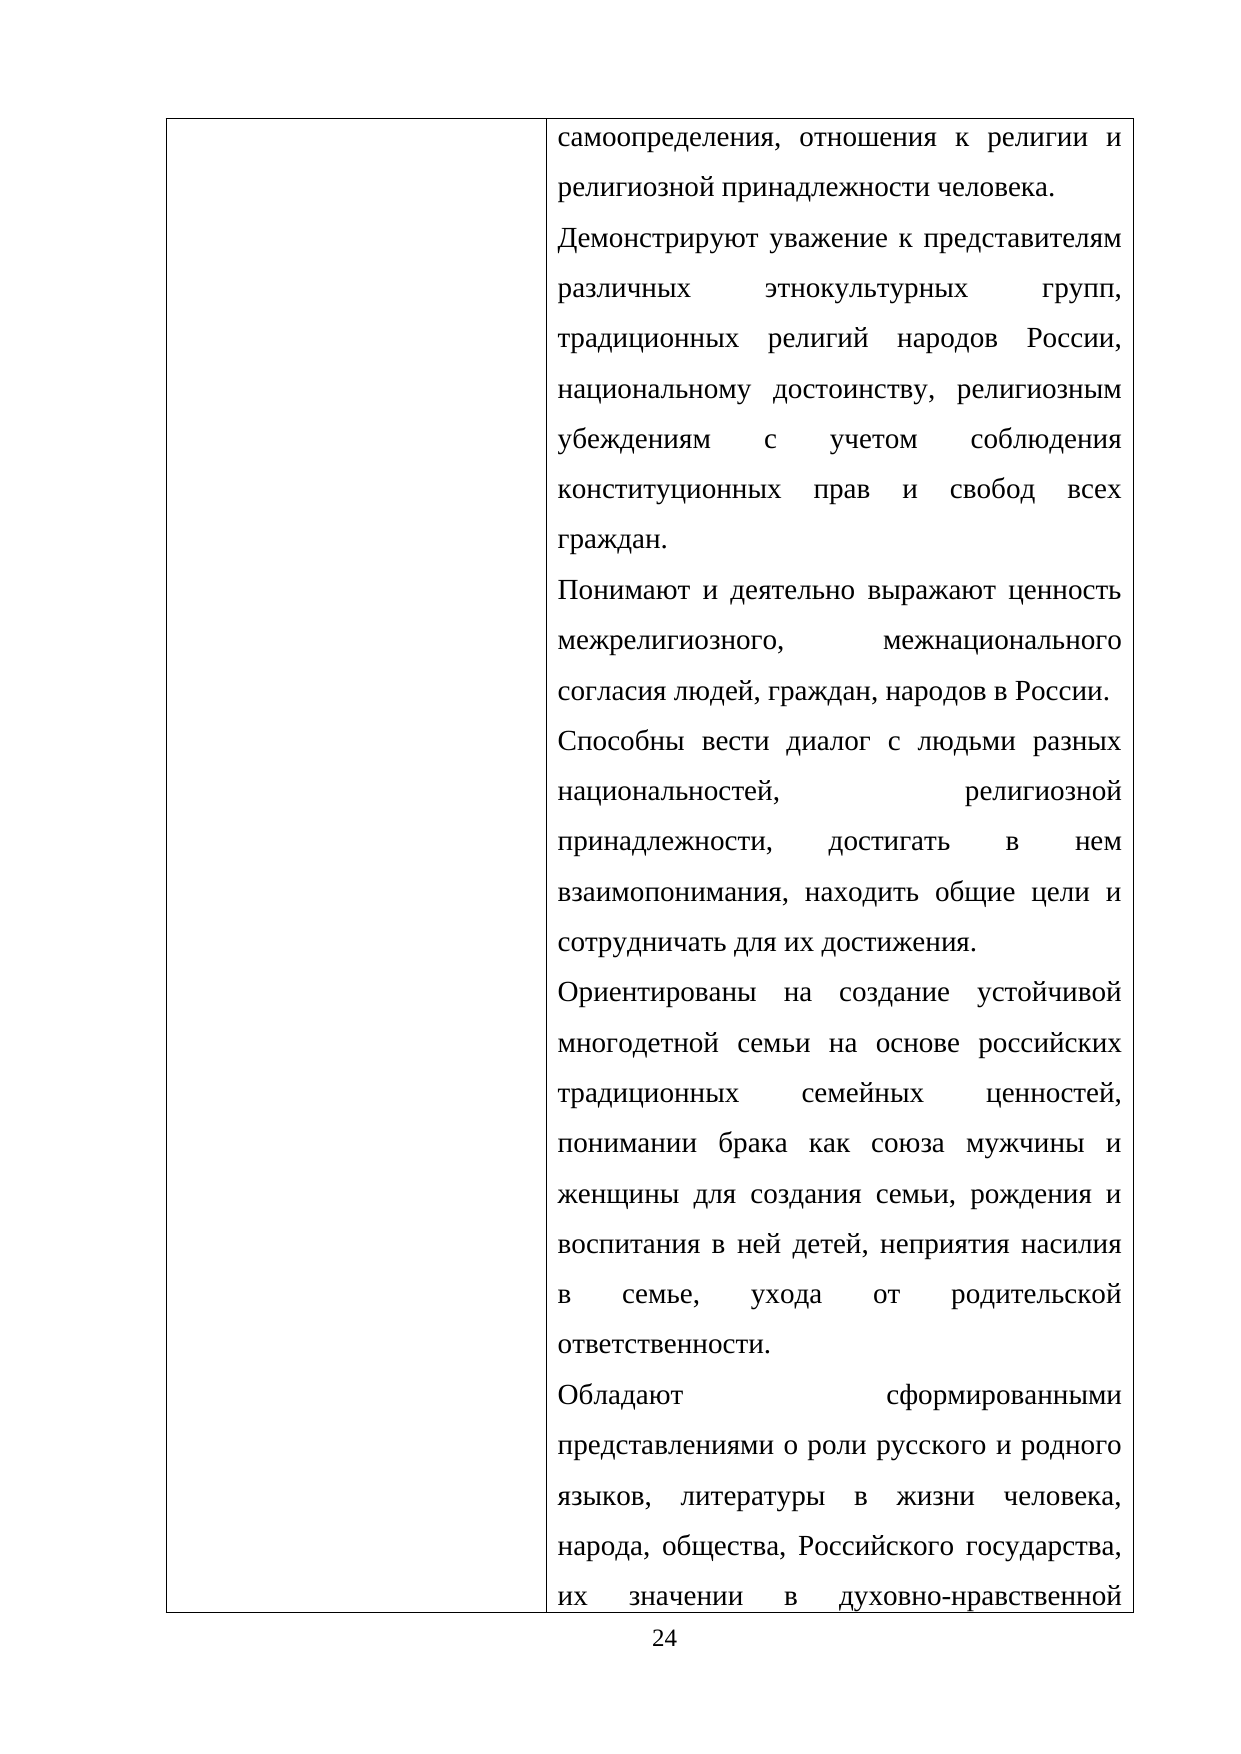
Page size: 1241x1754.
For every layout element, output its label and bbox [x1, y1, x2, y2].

table_cell [167, 119, 546, 1612]
table_cell [547, 119, 1133, 1612]
